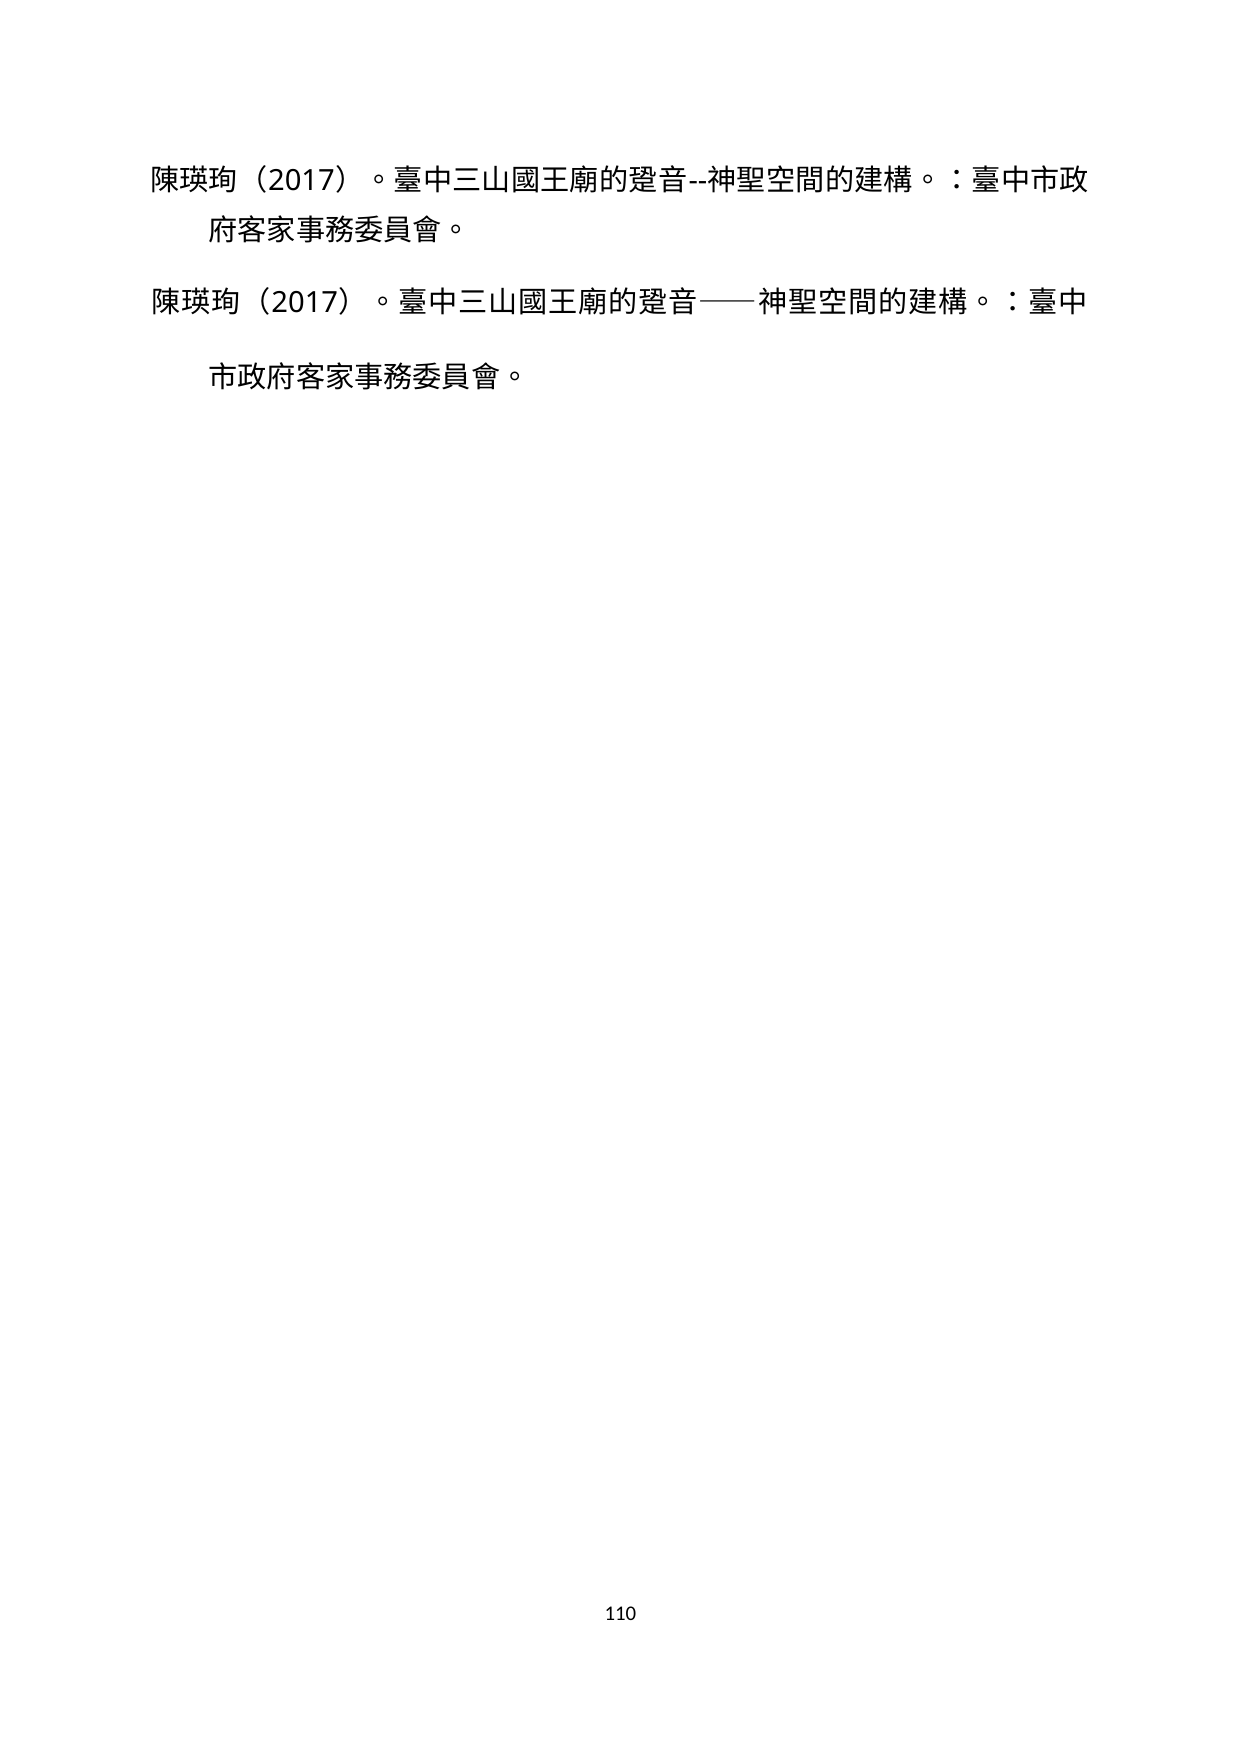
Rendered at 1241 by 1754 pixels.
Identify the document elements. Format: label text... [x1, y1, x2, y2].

text 陳瑛珣（2017）。臺中三山國王廟的跫音--神聖空間的建構。：臺中市政府客家事務委員會。 [150, 150, 1090, 250]
text 陳瑛珣（2017）。臺中三山國王廟的跫音——神聖空間的建構。：臺中市政府客家事務委員會。 [150, 262, 1090, 412]
